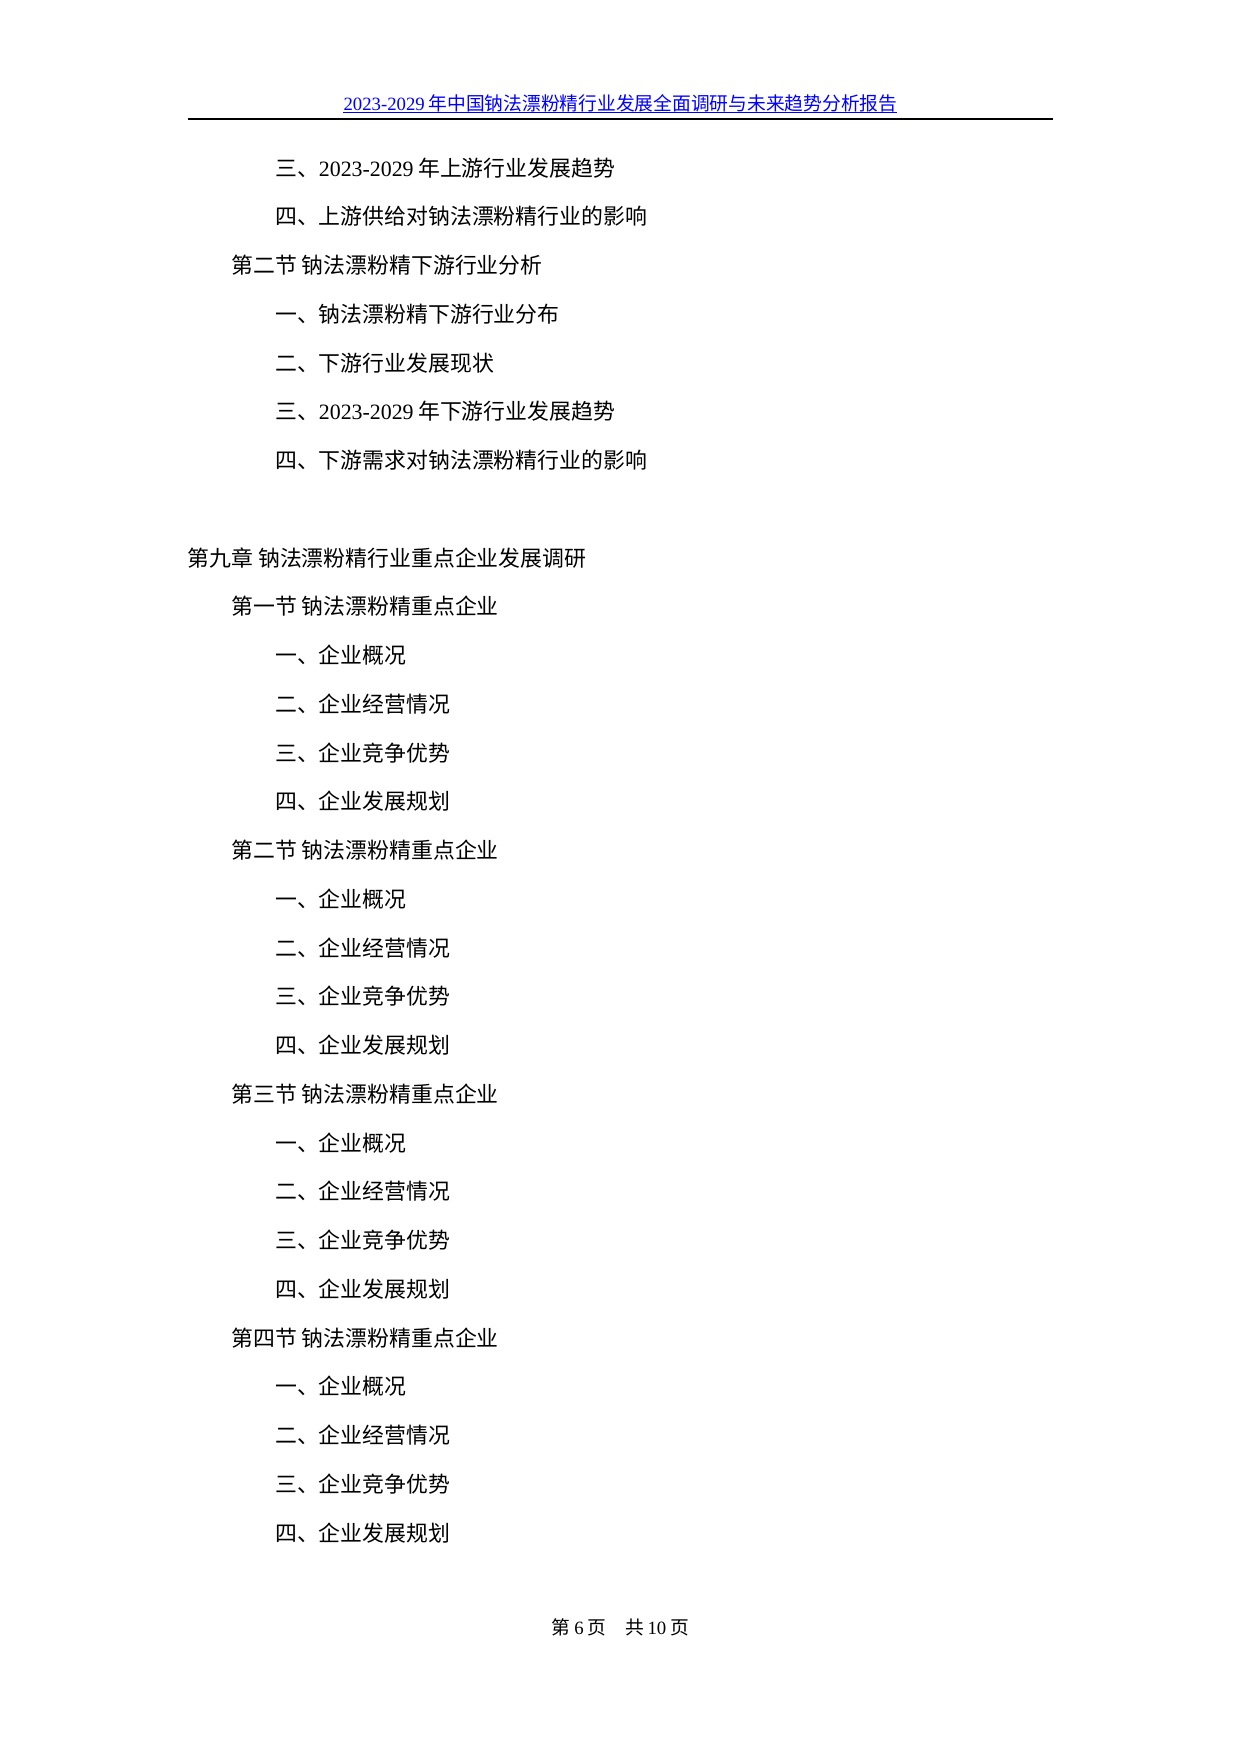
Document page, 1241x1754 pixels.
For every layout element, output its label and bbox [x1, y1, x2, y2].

text [187, 150, 1053, 1548]
